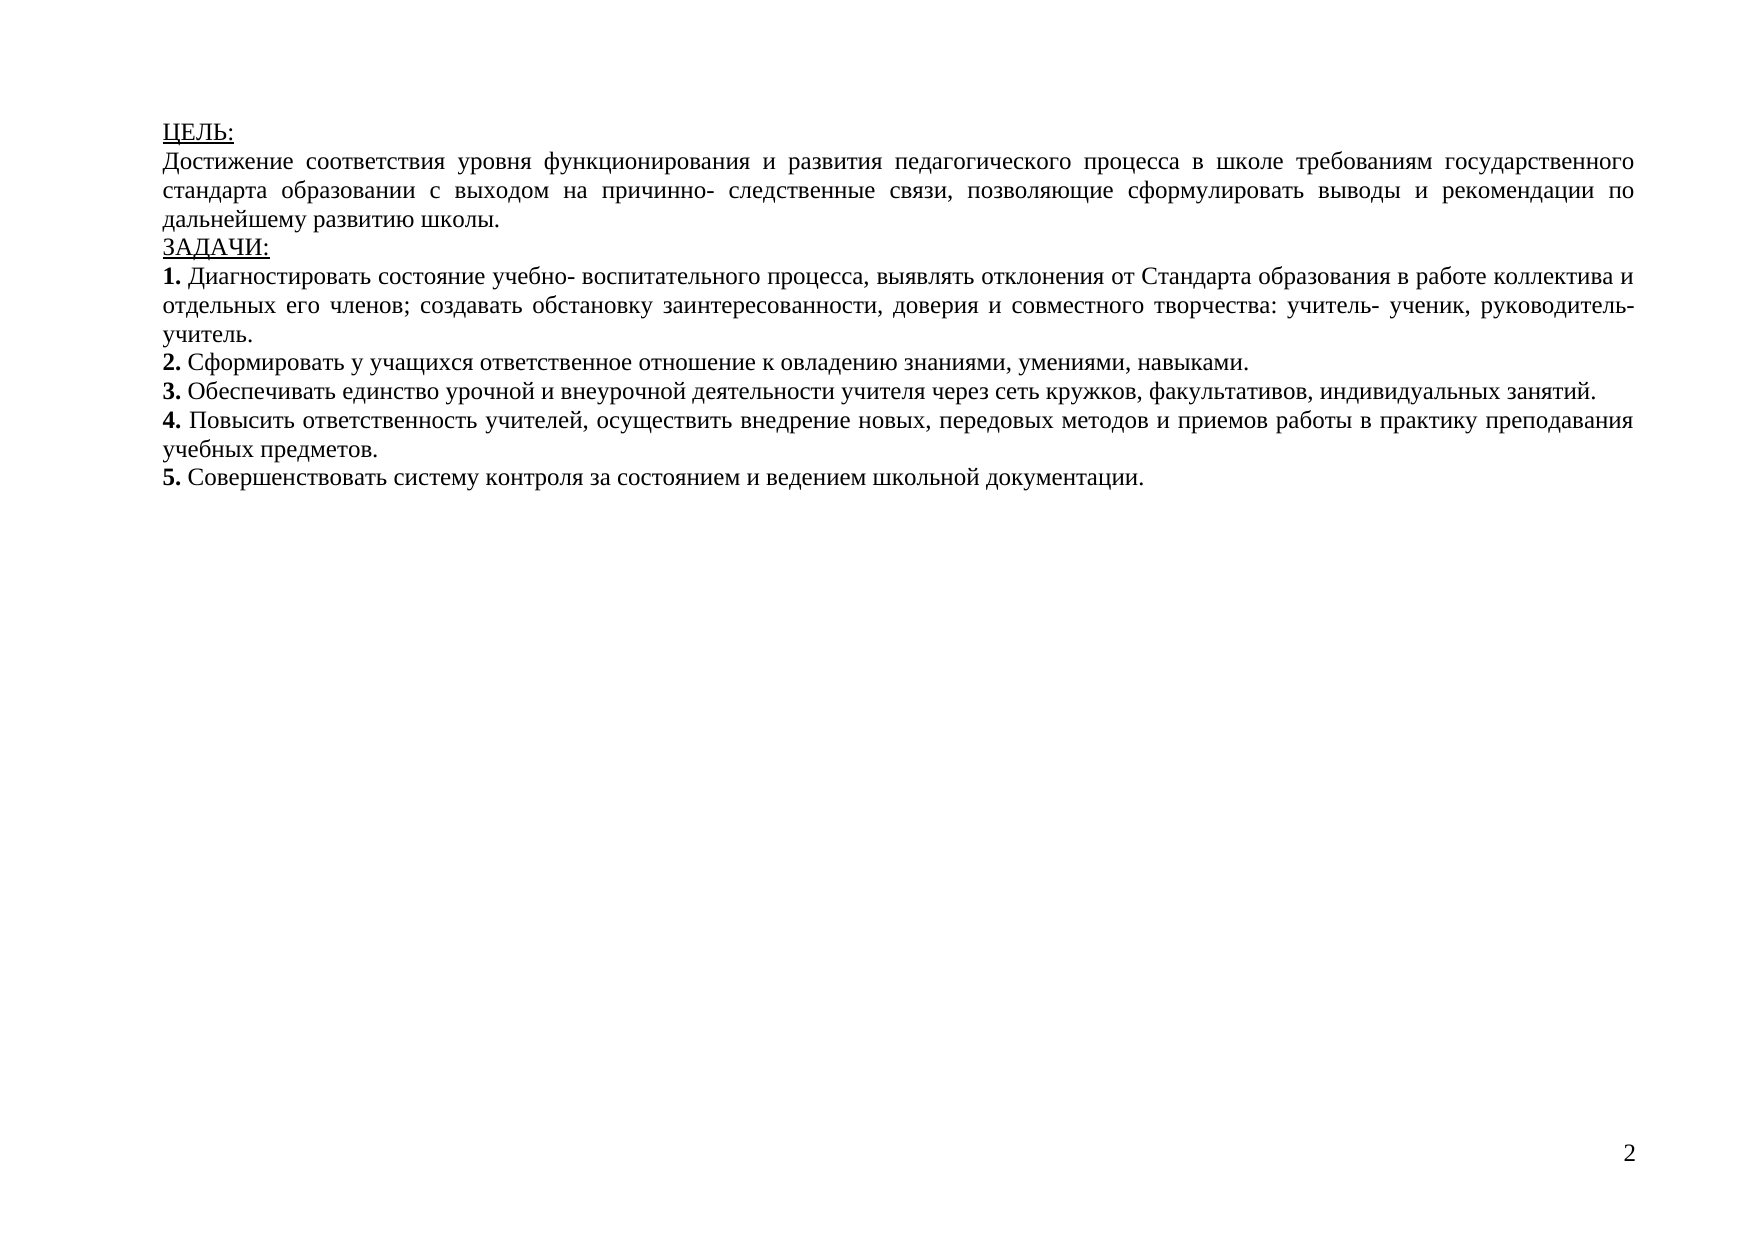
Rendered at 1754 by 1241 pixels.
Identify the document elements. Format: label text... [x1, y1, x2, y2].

text ЦЕЛЬ: [162, 117, 1636, 146]
text 5. Совершенствовать систему контроля за состоянием и ведением школьной документации. [162, 462, 1636, 491]
text 2. Сформировать у учащихся ответственное отношение к овладению знаниями, умениями, навыками. [162, 347, 1636, 376]
text 4. Повысить ответственность учителей, осуществить внедрение новых, передовых методов и приемов работы в практику преподавания учебных предметов. [162, 405, 1636, 462]
text ЗАДАЧИ: [162, 232, 1636, 261]
text Достижение соответствия уровня функционирования и развития педагогического процесса в школе требованиям государственного стандарта образовании с выходом на причинно- следственные связи, позволяющие сформулировать выводы и рекомендации по дальнейшему развитию школы. [162, 146, 1636, 232]
text 1. Диагностировать состояние учебно- воспитательного процесса, выявлять отклонения от Стандарта образования в работе коллектива и отдельных его членов; создавать обстановку заинтересованности, доверия и совместного творчества: учитель- ученик, руководитель- учитель. [162, 261, 1636, 347]
text 3. Обеспечивать единство урочной и внеурочной деятельности учителя через сеть кружков, факультативов, индивидуальных занятий. [162, 376, 1636, 405]
